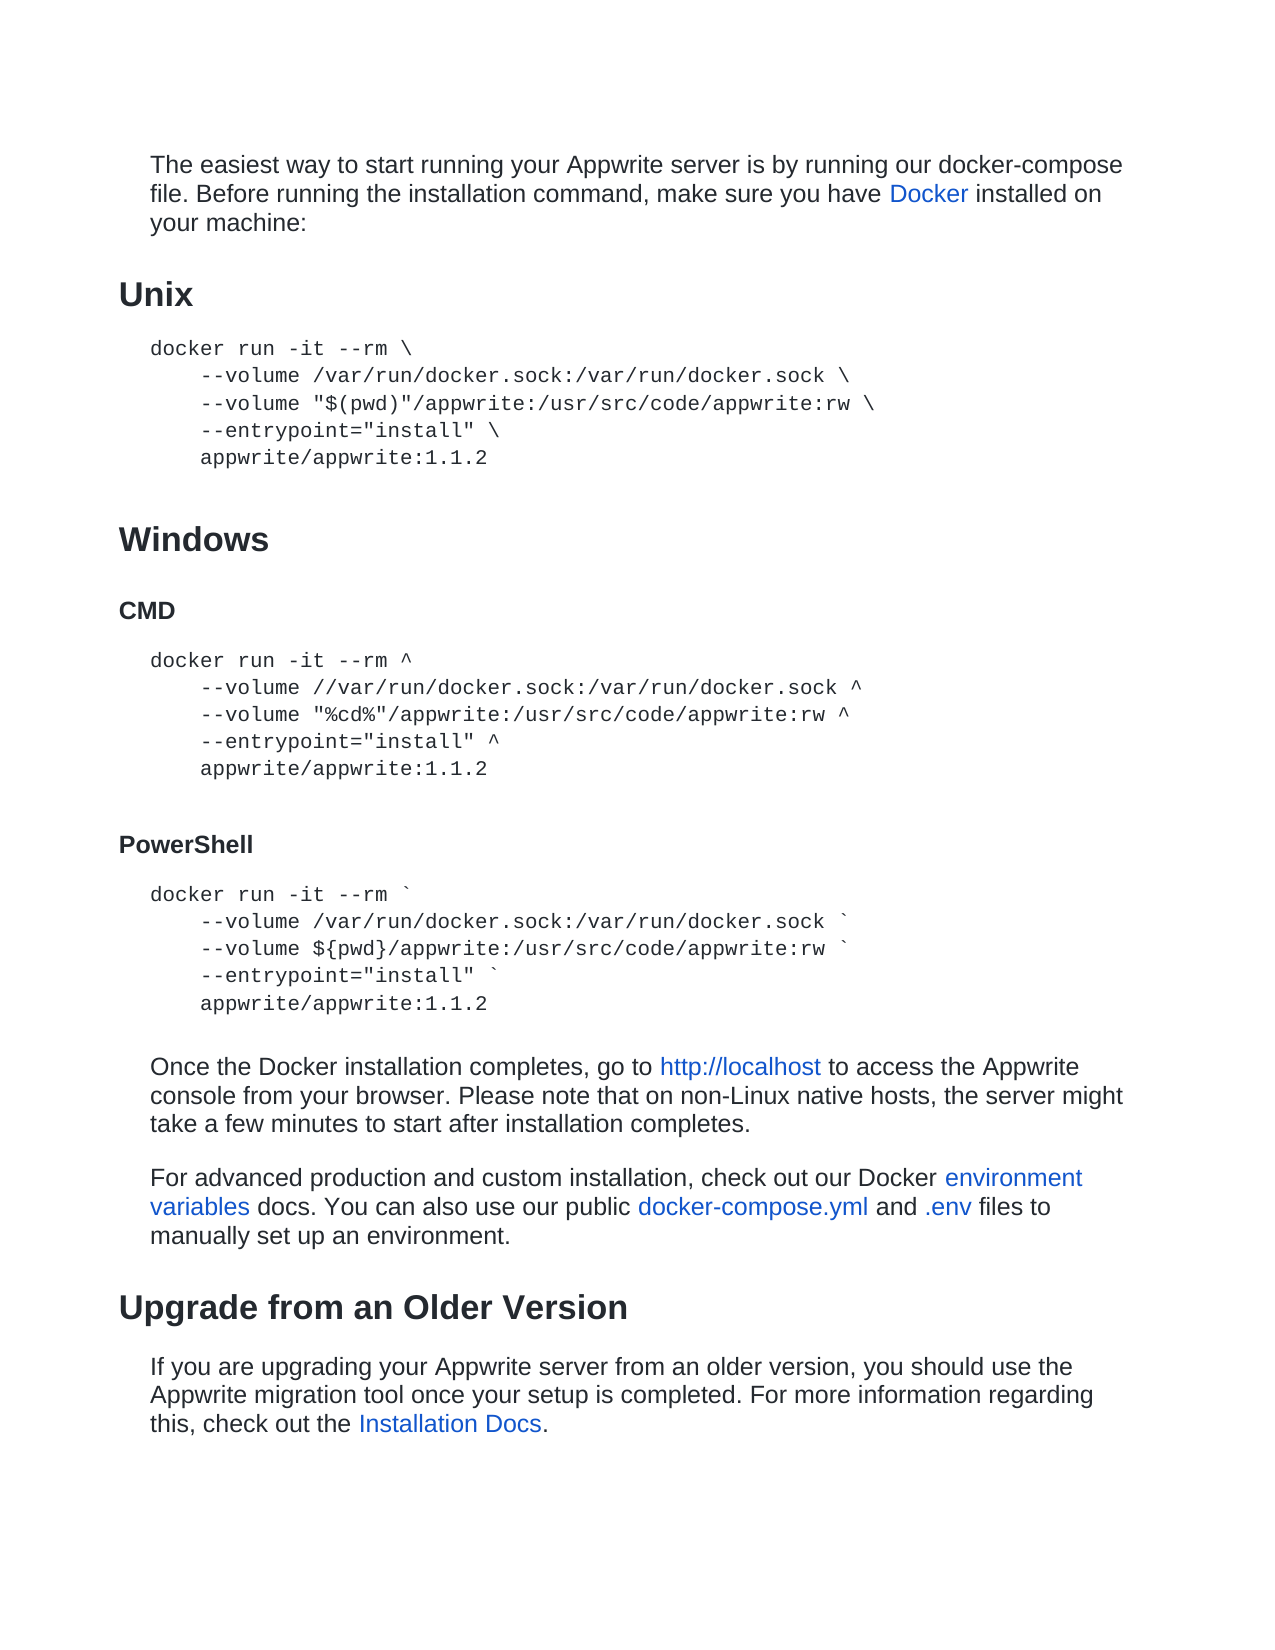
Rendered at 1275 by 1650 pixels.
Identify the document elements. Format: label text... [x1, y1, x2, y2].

text docker run -it --rm ` [150, 884, 1125, 908]
text Once the Docker installation completes, go to http://localhost to access the Appwrite console from your browser. Please note that on non-Linux native hosts, the server might take a few minutes to start after installation completes. [150, 1052, 1125, 1138]
subtitle Unix [119, 274, 1125, 313]
text appwrite/appwrite:1.1.2 [150, 993, 1125, 1016]
subtitle Upgrade from an Older Version [119, 1287, 1125, 1327]
text appwrite/appwrite:1.1.2 [150, 447, 1125, 471]
text --volume /var/run/docker.sock:/var/run/docker.sock \ [150, 366, 1125, 389]
subtitle Windows [119, 519, 1125, 558]
text For advanced production and custom installation, check out our Docker environment variables docs. You can also use our public docker-compose.yml and .env files to manually set up an environment. [150, 1163, 1125, 1249]
text --volume //var/run/docker.sock:/var/run/docker.sock ^ [150, 677, 1125, 701]
text --volume "$(pwd)"/appwrite:/usr/src/code/appwrite:rw \ [150, 393, 1125, 416]
text docker run -it --rm \ [150, 338, 1125, 362]
text appwrite/appwrite:1.1.2 [150, 758, 1125, 782]
text --entrypoint="install" \ [150, 420, 1125, 443]
subtitle PowerShell [119, 830, 1125, 859]
text If you are upgrading your Appwrite server from an older version, you should use the Appwrite migration tool once your setup is completed. For more information regarding this, check out the Installation Docs. [150, 1352, 1125, 1438]
text --volume ${pwd}/appwrite:/usr/src/code/appwrite:rw ` [150, 938, 1125, 962]
text --volume "%cd%"/appwrite:/usr/src/code/appwrite:rw ^ [150, 704, 1125, 728]
text --entrypoint="install" ^ [150, 731, 1125, 755]
text --volume /var/run/docker.sock:/var/run/docker.sock ` [150, 911, 1125, 935]
text docker run -it --rm ^ [150, 650, 1125, 673]
subtitle CMD [119, 596, 1125, 625]
text The easiest way to start running your Appwrite server is by running our docker-compose file. Before running the installation command, make sure you have Docker installed on your machine: [150, 150, 1125, 236]
text --entrypoint="install" ` [150, 966, 1125, 989]
